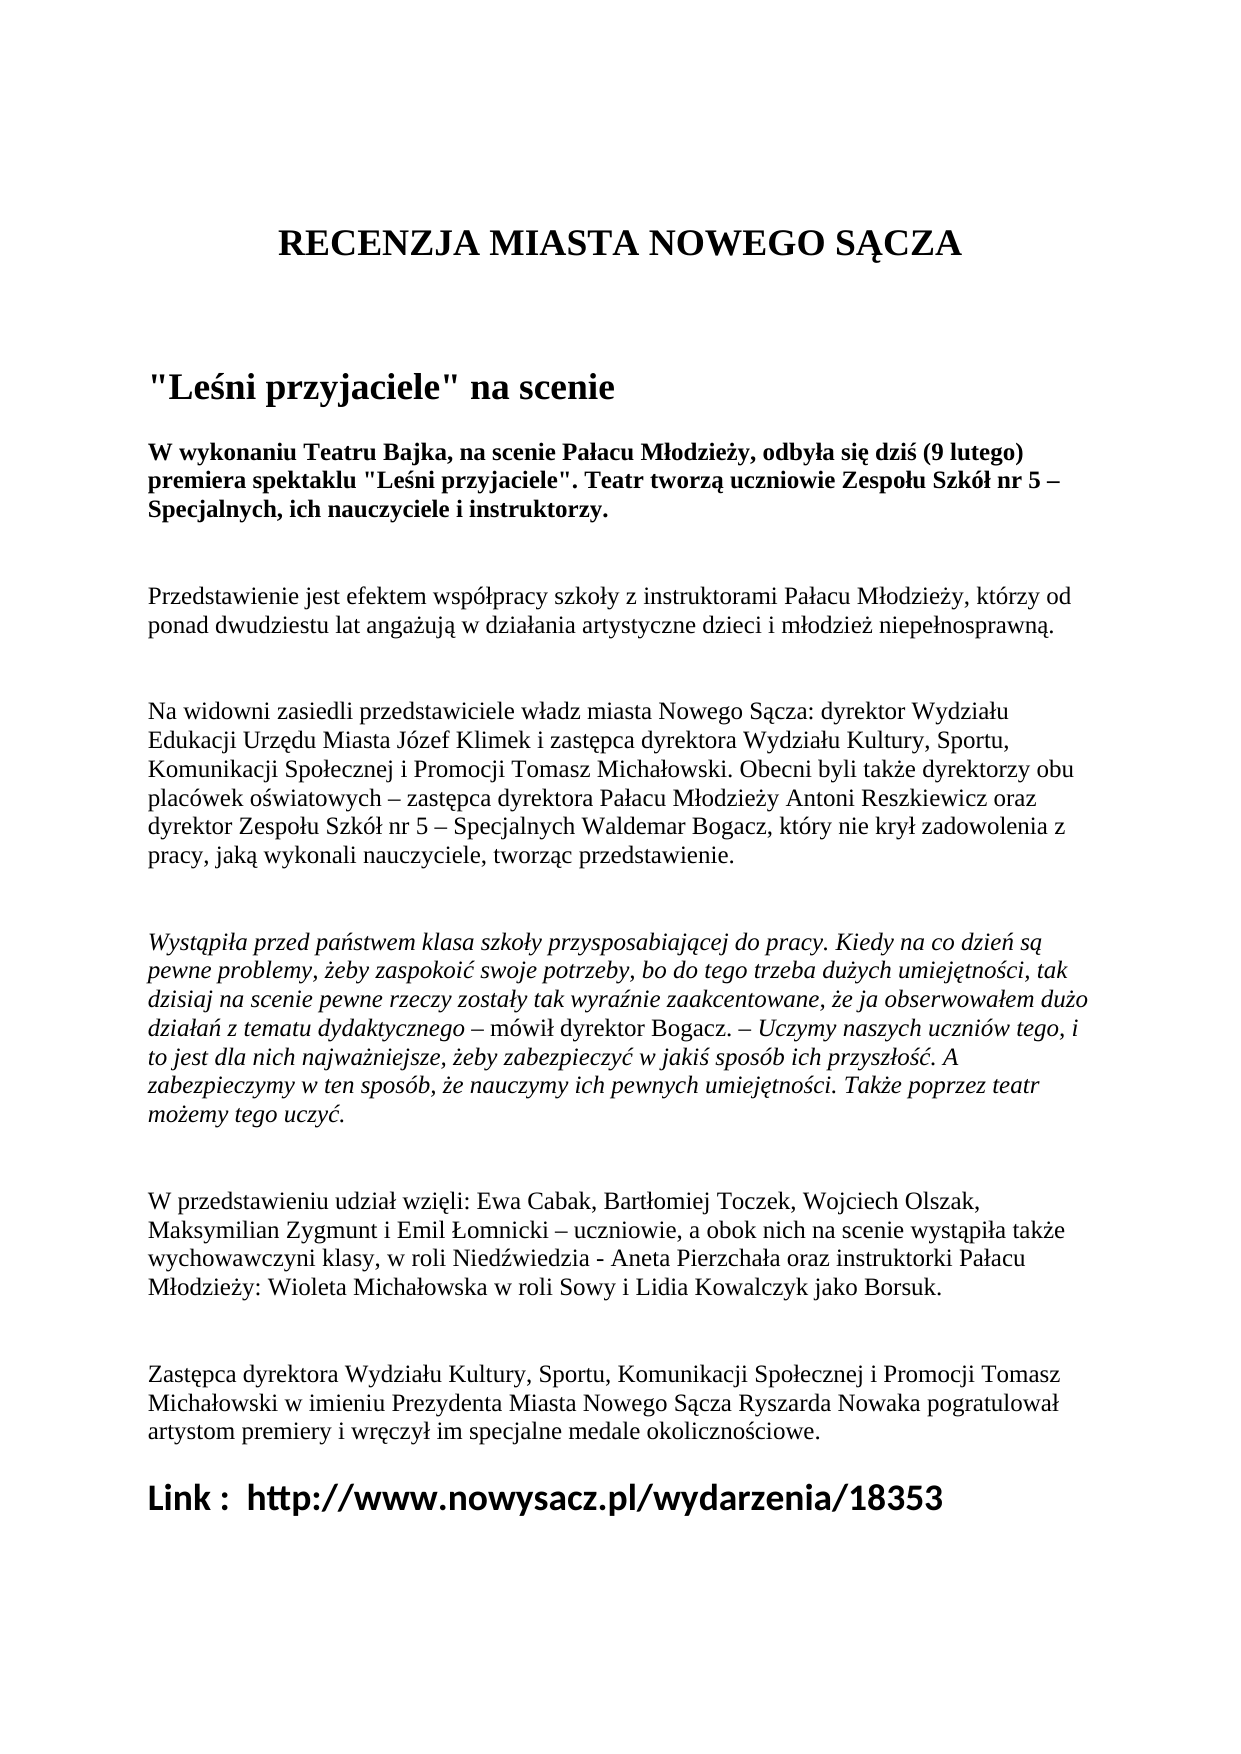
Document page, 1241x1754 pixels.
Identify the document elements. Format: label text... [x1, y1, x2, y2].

text Przedstawienie jest efektem współpracy szkoły z instruktorami Pałacu Młodzieży, którzy od ponad dwudziestu lat angażują w działania artystyczne dzieci i młodzież niepełnosprawną. [148, 581, 1093, 667]
text RECENZJA MIASTA NOWEGO SĄCZA [148, 220, 1093, 263]
text Wystąpiła przed państwem klasa szkoły przysposabiającej do pracy. Kiedy na co dzień są pewne problemy, żeby zaspokoić swoje potrzeby, bo do tego trzeba dużych umiejętności, tak dzisiaj na scenie pewne rzeczy zostały tak wyraźnie zaakcentowane, że ja obserwowałem dużo działań z tematu dydaktycznego – mówił dyrektor Bogacz. – Uczymy naszych uczniów tego, i to jest dla nich najważniejsze, żeby zabezpieczyć w jakiś sposób ich przyszłość. A zabezpieczymy w ten sposób, że nauczymy ich pewnych umiejętności. Także poprzez teatr możemy tego uczyć. [148, 927, 1093, 1157]
text Zastępca dyrektora Wydziału Kultury, Sportu, Komunikacji Społecznej i Promocji Tomasz Michałowski w imieniu Prezydenta Miasta Nowego Sącza Ryszarda Nowaka pogratulował artystom premiery i wręczył im specjalne medale okolicznościowe. [148, 1359, 1093, 1445]
text "Leśni przyjaciele" na scenie [148, 364, 1093, 408]
text W przedstawieniu udział wzięli: Ewa Cabak, Bartłomiej Toczek, Wojciech Olszak, Maksymilian Zygmunt i Emil Łomnicki – uczniowie, a obok nich na scenie wystąpiła także wychowawczyni klasy, w roli Niedźwiedzia - Aneta Pierzchała oraz instruktorki Pałacu Młodzieży: Wioleta Michałowska w roli Sowy i Lidia Kowalczyk jako Borsuk. [148, 1186, 1093, 1330]
text W wykonaniu Teatru Bajka, na scenie Pałacu Młodzieży, odbyła się dziś (9 lutego) premiera spektaklu "Leśni przyjaciele". Teatr tworzą uczniowie Zespołu Szkół nr 5 – Specjalnych, ich nauczyciele i instruktorzy. [148, 437, 1093, 552]
text Na widowni zasiedli przedstawiciele władz miasta Nowego Sącza: dyrektor Wydziału Edukacji Urzędu Miasta Józef Klimek i zastępca dyrektora Wydziału Kultury, Sportu, Komunikacji Społecznej i Promocji Tomasz Michałowski. Obecni byli także dyrektorzy obu placówek oświatowych – zastępca dyrektora Pałacu Młodzieży Antoni Reszkiewicz oraz dyrektor Zespołu Szkół nr 5 – Specjalnych Waldemar Bogacz, który nie krył zadowolenia z pracy, jaką wykonali nauczyciele, tworząc przedstawienie. [148, 696, 1093, 898]
text Link : http://www.nowysacz.pl/wydarzenia/18353 [148, 1474, 1093, 1520]
